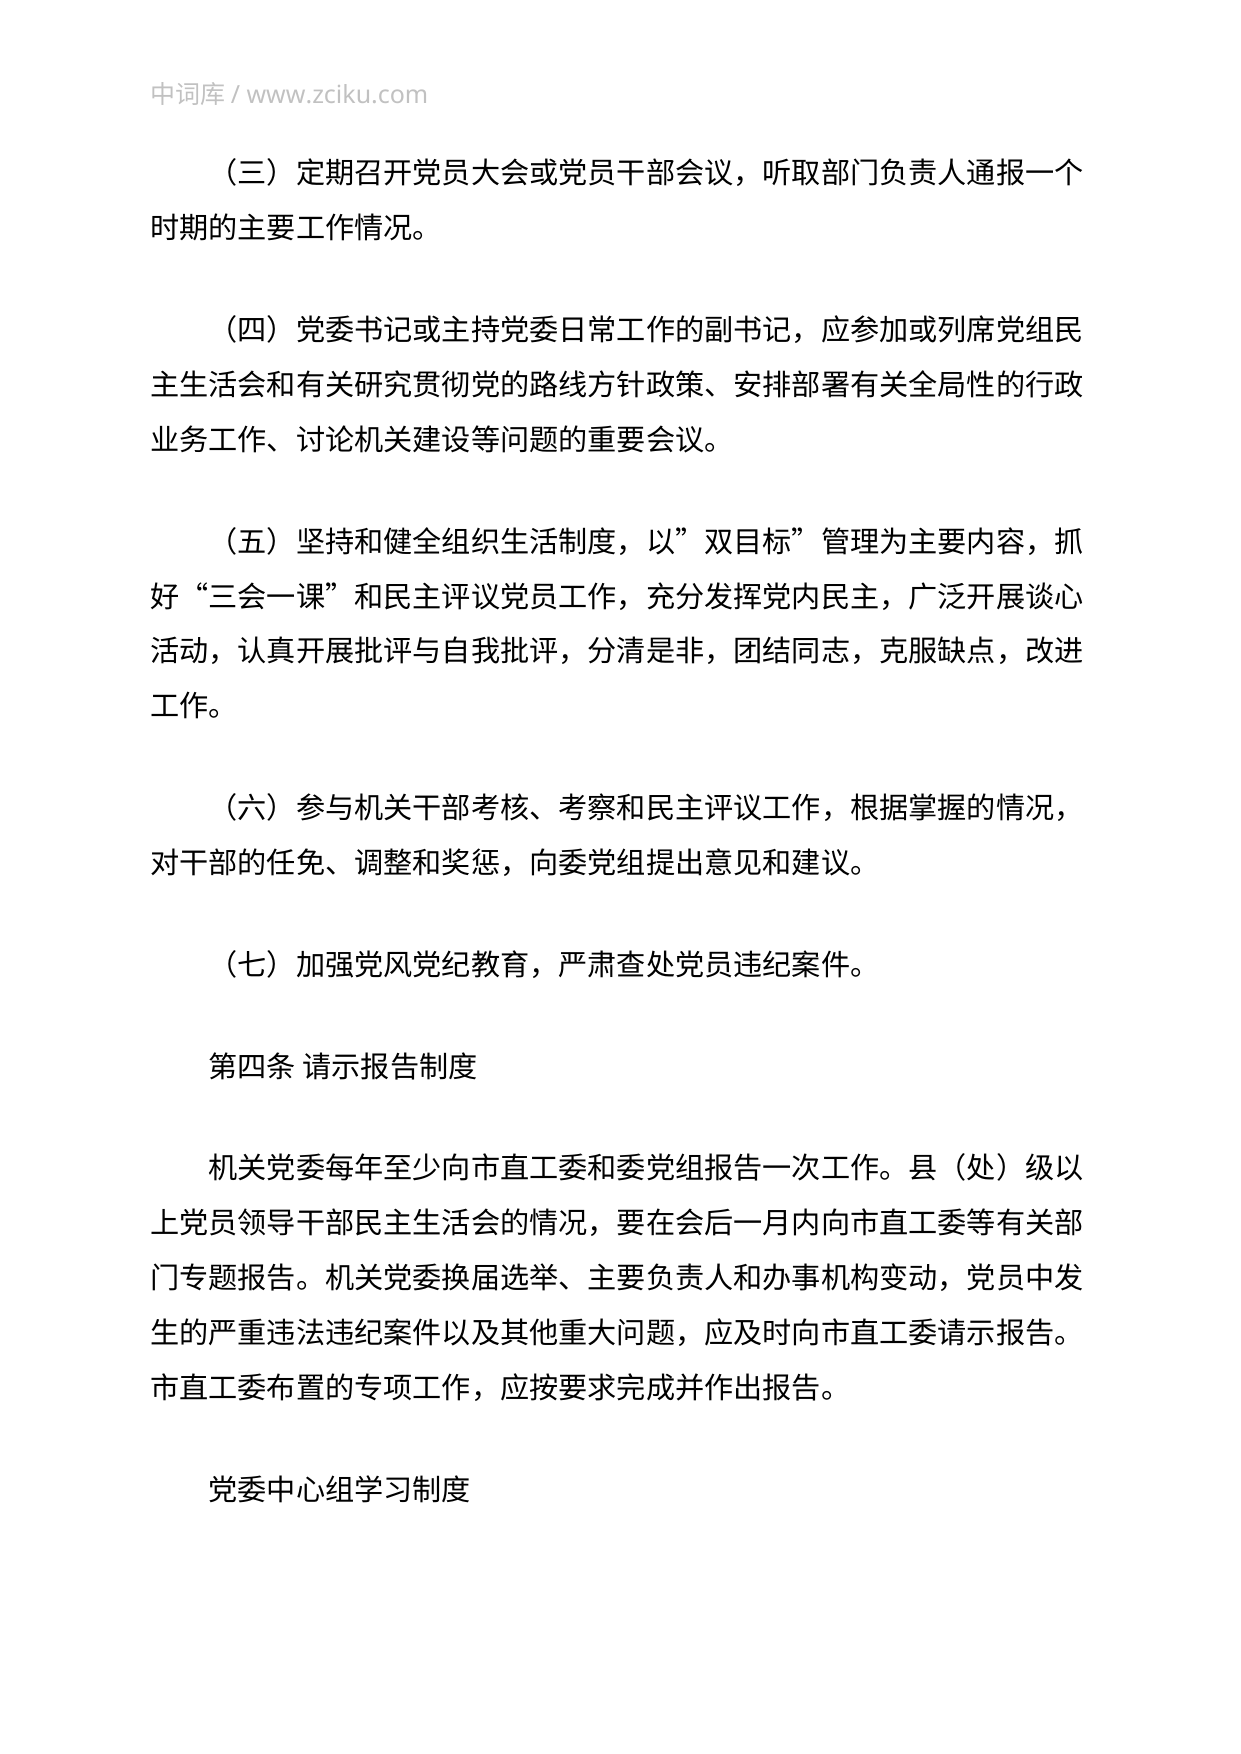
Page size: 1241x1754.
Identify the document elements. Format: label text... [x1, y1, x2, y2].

text 第四条 请示报告制度 [150, 1043, 1090, 1085]
text （七）加强党风党纪教育，严肃查处党员违纪案件。 [150, 941, 1090, 984]
text 机关党委每年至少向市直工委和委党组报告一次工作。县（处）级以上党员领导干部民主生活会的情况，要在会后一月内向市直工委等有关部门专题报告。机关党委换届选举、主要负责人和办事机构变动，党员中发生的严重违法违纪案件以及其他重大问题，应及时向市直工委请示报告。市直工委布置的专项工作，应按要求完成并作出报告。 [150, 1145, 1090, 1407]
text 党委中心组学习制度 [150, 1466, 1090, 1508]
text （三）定期召开党员大会或党员干部会议，听取部门负责人通报一个时期的主要工作情况。 [150, 150, 1090, 247]
text （四）党委书记或主持党委日常工作的副书记，应参加或列席党组民主生活会和有关研究贯彻党的路线方针政策、安排部署有关全局性的行政业务工作、讨论机关建设等问题的重要会议。 [150, 307, 1090, 459]
text （六）参与机关干部考核、考察和民主评议工作，根据掌握的情况，对干部的任免、调整和奖惩，向委党组提出意见和建议。 [150, 785, 1090, 882]
text （五）坚持和健全组织生活制度，以”双目标”管理为主要内容，抓好“三会一课”和民主评议党员工作，充分发挥党内民主，广泛开展谈心活动，认真开展批评与自我批评，分清是非，团结同志，克服缺点，改进工作。 [150, 518, 1090, 725]
